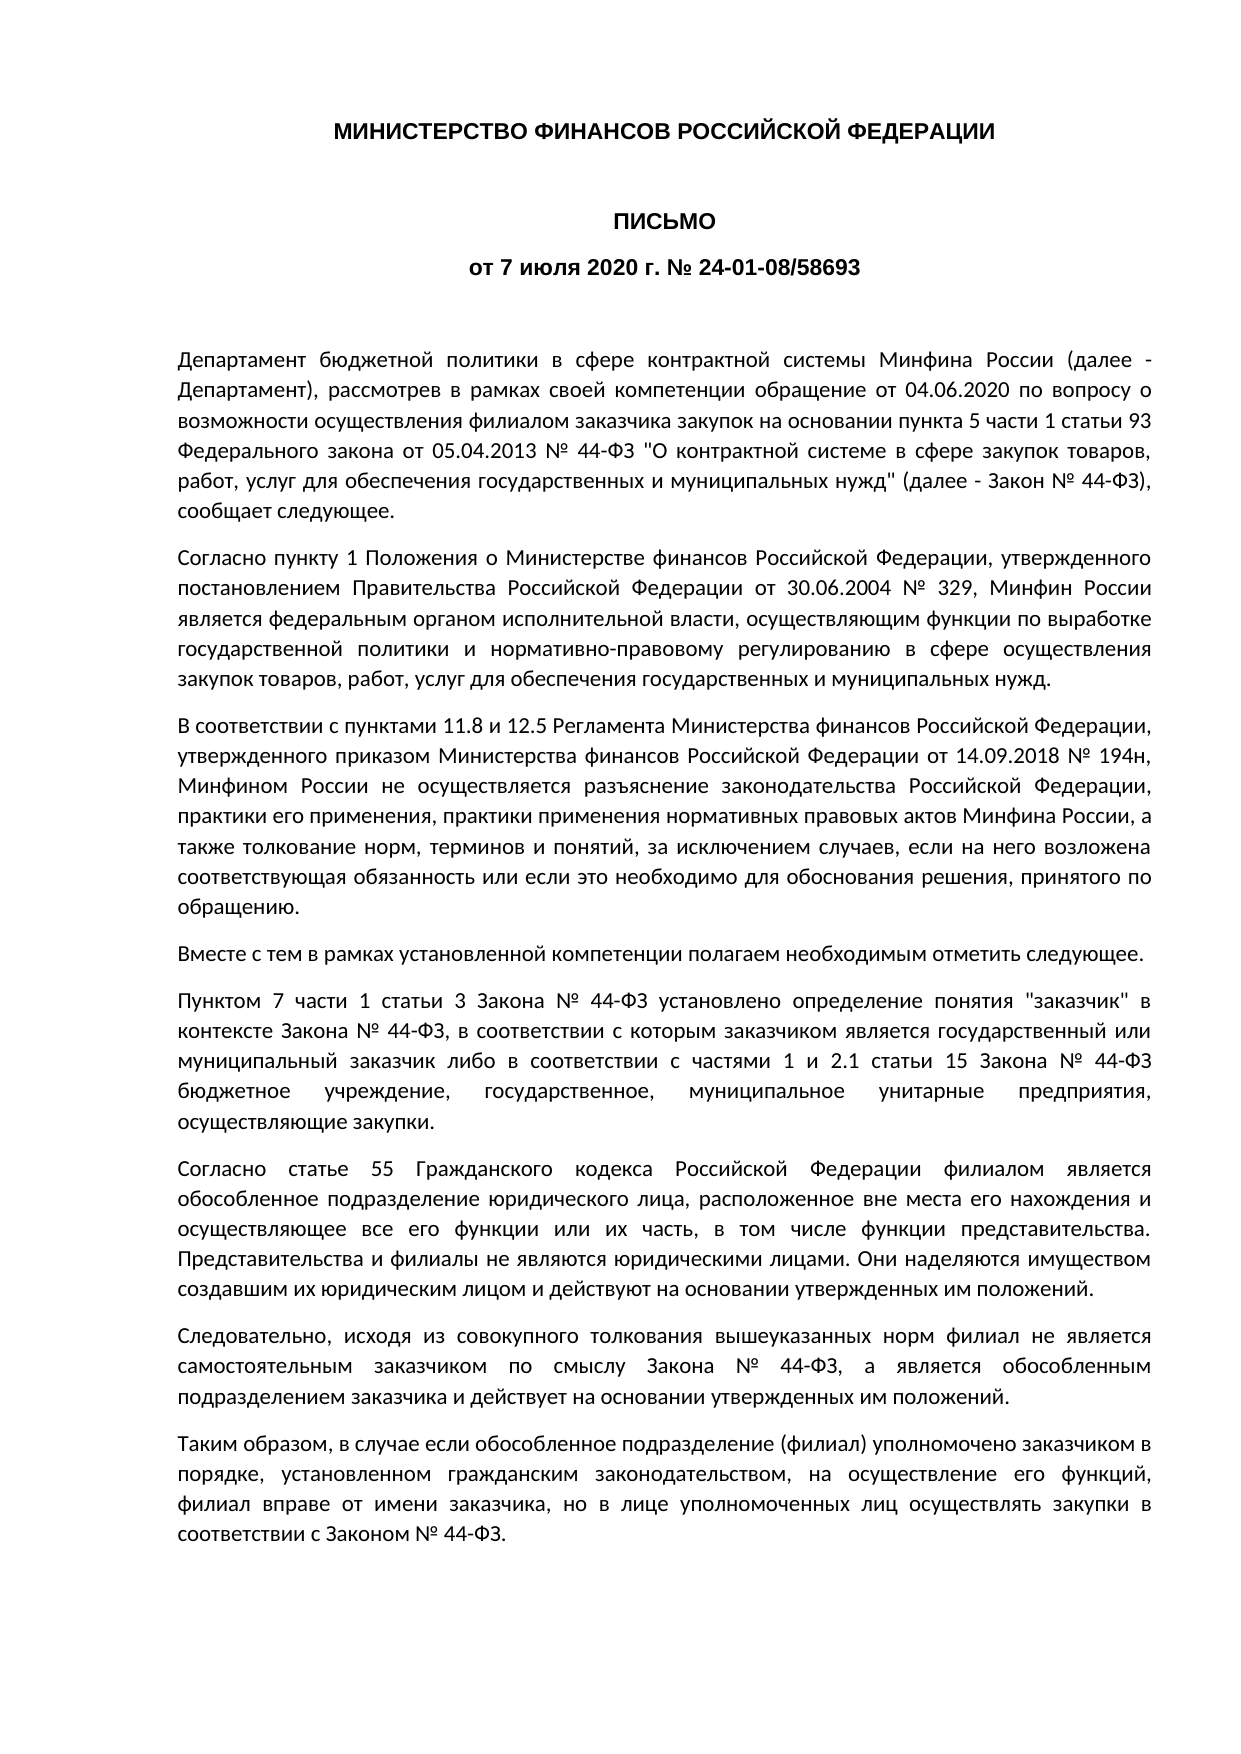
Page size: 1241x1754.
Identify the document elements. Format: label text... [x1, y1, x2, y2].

text Таким образом, в случае если обособленное подразделение (филиал) уполномочено заказчиком в порядке, установленном гражданским законодательством, на осуществление его функций, филиал вправе от имени заказчика, но в лице уполномоченных лиц осуществлять закупки в соответствии с Законом № 44-ФЗ. [177, 1429, 1152, 1547]
text В соответствии с пунктами 11.8 и 12.5 Регламента Министерства финансов Российской Федерации, утвержденного приказом Министерства финансов Российской Федерации от 14.09.2018 № 194н, Минфином России не осуществляется разъяснение законодательства Российской Федерации, практики его применения, практики применения нормативных правовых актов Минфина России, а также толкование норм, терминов и понятий, за исключением случаев, если на него возложена соответствующая обязанность или если это необходимо для обоснования решения, принятого по обращению. [177, 711, 1152, 920]
text МИНИСТЕРСТВО ФИНАНСОВ РОССИЙСКОЙ ФЕДЕРАЦИИ [177, 118, 1152, 144]
text Следовательно, исходя из совокупного толкования вышеуказанных норм филиал не является самостоятельным заказчиком по смыслу Закона № 44-ФЗ, а является обособленным подразделением заказчика и действует на основании утвержденных им положений. [177, 1321, 1152, 1410]
text Пунктом 7 части 1 статьи 3 Закона № 44-ФЗ установлено определение понятия "заказчик" в контексте Закона № 44-ФЗ, в соответствии с которым заказчиком является государственный или муниципальный заказчик либо в соответствии с частями 1 и 2.1 статьи 15 Закона № 44-ФЗ бюджетное учреждение, государственное, муниципальное унитарные предприятия, осуществляющие закупки. [177, 986, 1152, 1135]
text Согласно пункту 1 Положения о Министерстве финансов Российской Федерации, утвержденного постановлением Правительства Российской Федерации от 30.06.2004 № 329, Минфин России является федеральным органом исполнительной власти, осуществляющим функции по выработке государственной политики и нормативно-правовому регулированию в сфере осуществления закупок товаров, работ, услуг для обеспечения государственных и муниципальных нужд. [177, 543, 1152, 692]
text Согласно статье 55 Гражданского кодекса Российской Федерации филиалом является обособленное подразделение юридического лица, расположенное вне места его нахождения и осуществляющее все его функции или их часть, в том числе функции представительства. Представительства и филиалы не являются юридическими лицами. Они наделяются имуществом создавшим их юридическим лицом и действуют на основании утвержденных им положений. [177, 1154, 1152, 1303]
text Вместе с тем в рамках установленной компетенции полагаем необходимым отметить следующее. [177, 939, 1152, 967]
text ПИСЬМО [177, 208, 1152, 235]
text от 7 июля 2020 г. № 24-01-08/58693 [177, 253, 1152, 280]
text Департамент бюджетной политики в сфере контрактной системы Минфина России (далее - Департамент), рассмотрев в рамках своей компетенции обращение от 04.06.2020 по вопросу о возможности осуществления филиалом заказчика закупок на основании пункта 5 части 1 статьи 93 Федерального закона от 05.04.2013 № 44-ФЗ "О контрактной системе в сфере закупок товаров, работ, услуг для обеспечения государственных и муниципальных нужд" (далее - Закон № 44-ФЗ), сообщает следующее. [177, 345, 1152, 524]
